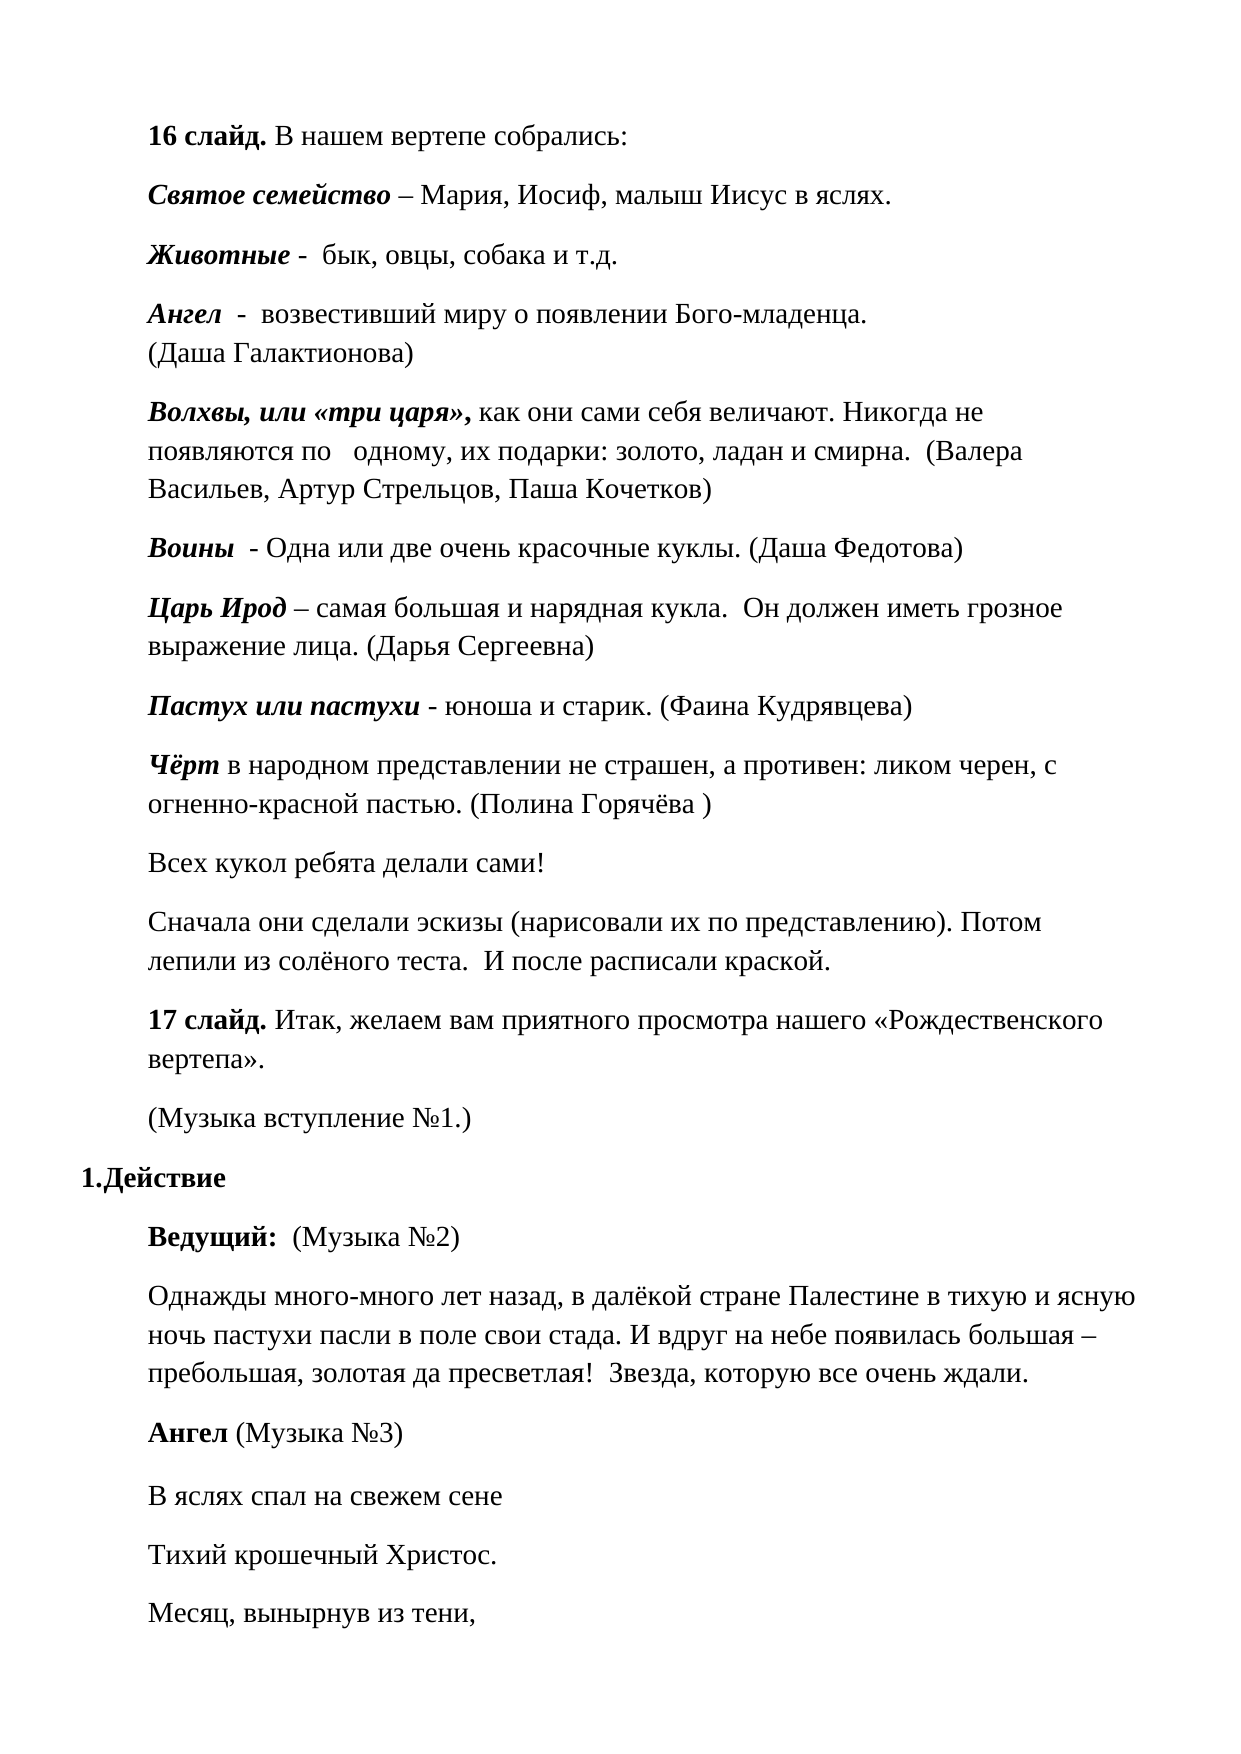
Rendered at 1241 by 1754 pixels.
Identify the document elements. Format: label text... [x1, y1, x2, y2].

text Волхвы, или «три царя», как они сами себя величают. Никогда не появляются по одному, их подарки: золото, ладан и смирна. (Валера Васильев, Артур Стрельцов, Паша Кочетков) [148, 394, 1137, 505]
text 17 слайд. Итак, желаем вам приятного просмотра нашего «Рождественского вертепа». [148, 1002, 1137, 1074]
text Животные - бык, овцы, собака и т.д. [148, 237, 1137, 270]
text Святое семейство – Мария, Иосиф, малыш Иисус в яслях. [148, 177, 1137, 211]
text Ведущий: (Музыка №2) [148, 1219, 1137, 1253]
text Воины - Одна или две очень красочные куклы. (Даша Федотова) [148, 531, 1137, 564]
text Тихий крошечный Христос. [148, 1537, 1137, 1571]
text Всех кукол ребята делали сами! [148, 845, 1137, 879]
text Однажды много-много лет назад, в далёкой стране Палестине в тихую и ясную ночь пастухи пасли в поле свои стада. И вдруг на небе появилась большая – пребольшая, золотая да пресветлая! Звезда, которую все очень ждали. [148, 1278, 1137, 1389]
list Действие [81, 1160, 1137, 1193]
text Ангел - возвестивший миру о появлении Бого-младенца. (Даша Галактионова) [148, 296, 1137, 368]
text (Музыка вступление №1.) [148, 1100, 1137, 1134]
text 16 слайд. В нашем вертепе собрались: [148, 118, 1137, 152]
text Месяц, вынырнув из тени, [148, 1596, 1137, 1629]
text Сначала они сделали эскизы (нарисовали их по представлению). Потом лепили из солёного теста. И после расписали краской. [148, 904, 1137, 977]
text Пастух или пастухи - юноша и старик. (Фаина Кудрявцева) [148, 688, 1137, 721]
text Царь Ирод – самая большая и нарядная кукла. Он должен иметь грозное выражение лица. (Дарья Сергеевна) [148, 590, 1137, 662]
text Ангел (Музыка №3) [148, 1415, 1137, 1448]
text В яслях спал на свежем сене [148, 1478, 1137, 1512]
text Чёрт в народном представлении не страшен, а противен: ликом черен, с огненно-красной пастью. (Полина Горячёва ) [148, 747, 1137, 819]
